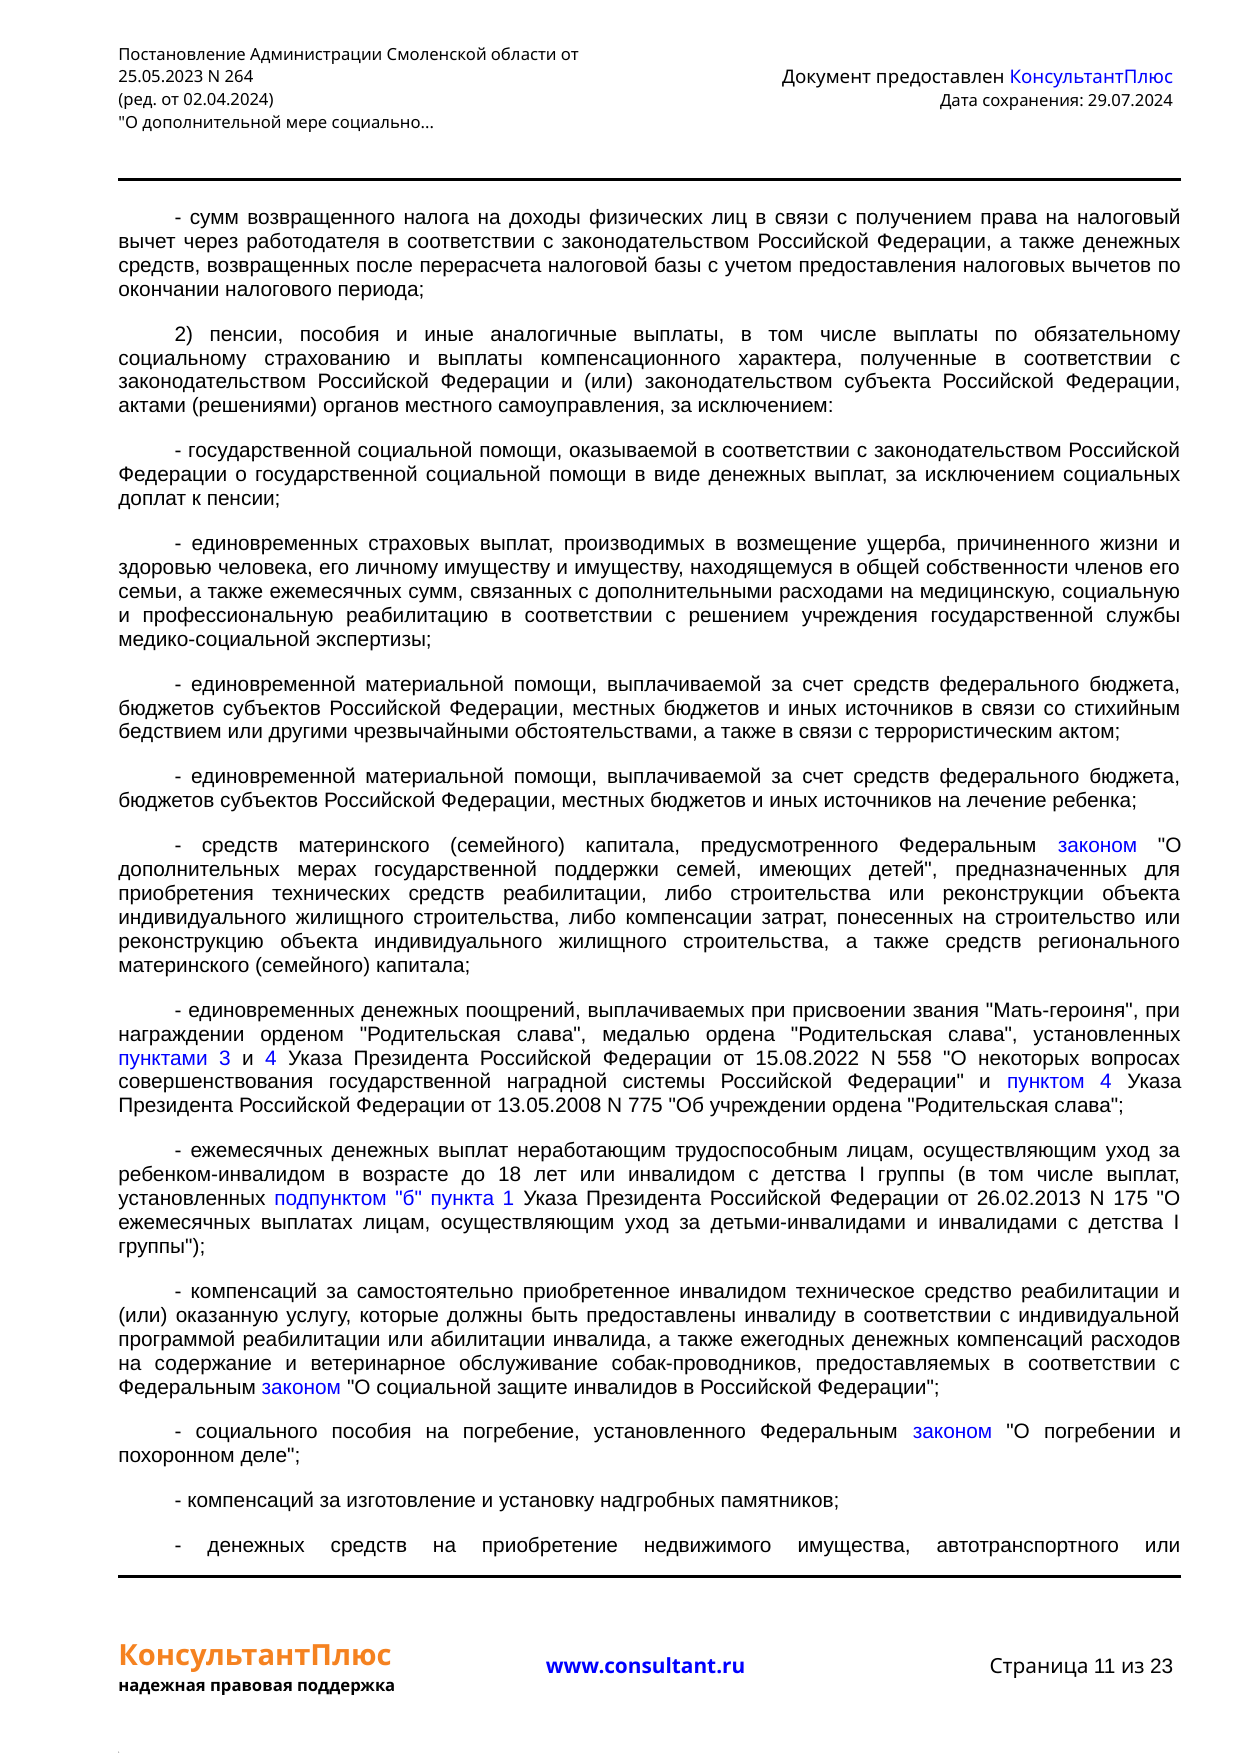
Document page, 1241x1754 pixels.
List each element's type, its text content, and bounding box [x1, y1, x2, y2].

text - компенсаций за самостоятельно приобретенное инвалидом техническое средство реабилитации и (или) оказанную услугу, которые должны быть предоставлены инвалиду в соответствии с индивидуальной программой реабилитации или абилитации инвалида, а также ежегодных денежных компенсаций расходов на содержание и ветеринарное обслуживание собак-проводников, предоставляемых в соответствии с Федеральным законом "О социальной защите инвалидов в Российской Федерации"; [118, 1279, 1181, 1398]
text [118, 1533, 1181, 1557]
text 2) пенсии, пособия и иные аналогичные выплаты, в том числе выплаты по обязательному социальному страхованию и выплаты компенсационного характера, полученные в соответствии с законодательством Российской Федерации и (или) законодательством субъекта Российской Федерации, актами (решениями) органов местного самоуправления, за исключением: [118, 321, 1181, 417]
text - сумм возвращенного налога на доходы физических лиц в связи с получением права на налоговый вычет через работодателя в соответствии с законодательством Российской Федерации, а также денежных средств, возвращенных после перерасчета налоговой базы с учетом предоставления налоговых вычетов по окончании налогового периода; [118, 205, 1181, 301]
text - социального пособия на погребение, установленного Федеральным законом "О погребении и похоронном деле"; [118, 1419, 1181, 1467]
text - единовременной материальной помощи, выплачиваемой за счет средств федерального бюджета, бюджетов субъектов Российской Федерации, местных бюджетов и иных источников в связи со стихийным бедствием или другими чрезвычайными обстоятельствами, а также в связи с террористическим актом; [118, 671, 1181, 743]
text - ежемесячных денежных выплат неработающим трудоспособным лицам, осуществляющим уход за ребенком-инвалидом в возрасте до 18 лет или инвалидом с детства I группы (в том числе выплат, установленных подпунктом "б" пункта 1 Указа Президента Российской Федерации от 26.02.2013 N 175 "О ежемесячных выплатах лицам, осуществляющим уход за детьми-инвалидами и инвалидами с детства I группы"); [118, 1138, 1181, 1258]
text - единовременных страховых выплат, производимых в возмещение ущерба, причиненного жизни и здоровью человека, его личному имуществу и имуществу, находящемуся в общей собственности членов его семьи, а также ежемесячных сумм, связанных с дополнительными расходами на медицинскую, социальную и профессиональную реабилитацию в соответствии с решением учреждения государственной службы медико-социальной экспертизы; [118, 531, 1181, 651]
text - компенсаций за изготовление и установку надгробных памятников; [118, 1488, 1181, 1512]
text - государственной социальной помощи, оказываемой в соответствии с законодательством Российской Федерации о государственной социальной помощи в виде денежных выплат, за исключением социальных доплат к пенсии; [118, 438, 1181, 510]
text - единовременной материальной помощи, выплачиваемой за счет средств федерального бюджета, бюджетов субъектов Российской Федерации, местных бюджетов и иных источников на лечение ребенка; [118, 764, 1181, 812]
text - средств материнского (семейного) капитала, предусмотренного Федеральным законом "О дополнительных мерах государственной поддержки семей, имеющих детей", предназначенных для приобретения технических средств реабилитации, либо строительства или реконструкции объекта индивидуального жилищного строительства, либо компенсации затрат, понесенных на строительство или реконструкцию объекта индивидуального жилищного строительства, а также средств регионального материнского (семейного) капитала; [118, 833, 1181, 977]
text - единовременных денежных поощрений, выплачиваемых при присвоении звания "Мать-героиня", при награждении орденом "Родительская слава", медалью ордена "Родительская слава", установленных пунктами 3 и 4 Указа Президента Российской Федерации от 15.08.2022 N 558 "О некоторых вопросах совершенствования государственной наградной системы Российской Федерации" и пунктом 4 Указа Президента Российской Федерации от 13.05.2008 N 775 "Об учреждении ордена "Родительская слава"; [118, 997, 1181, 1117]
